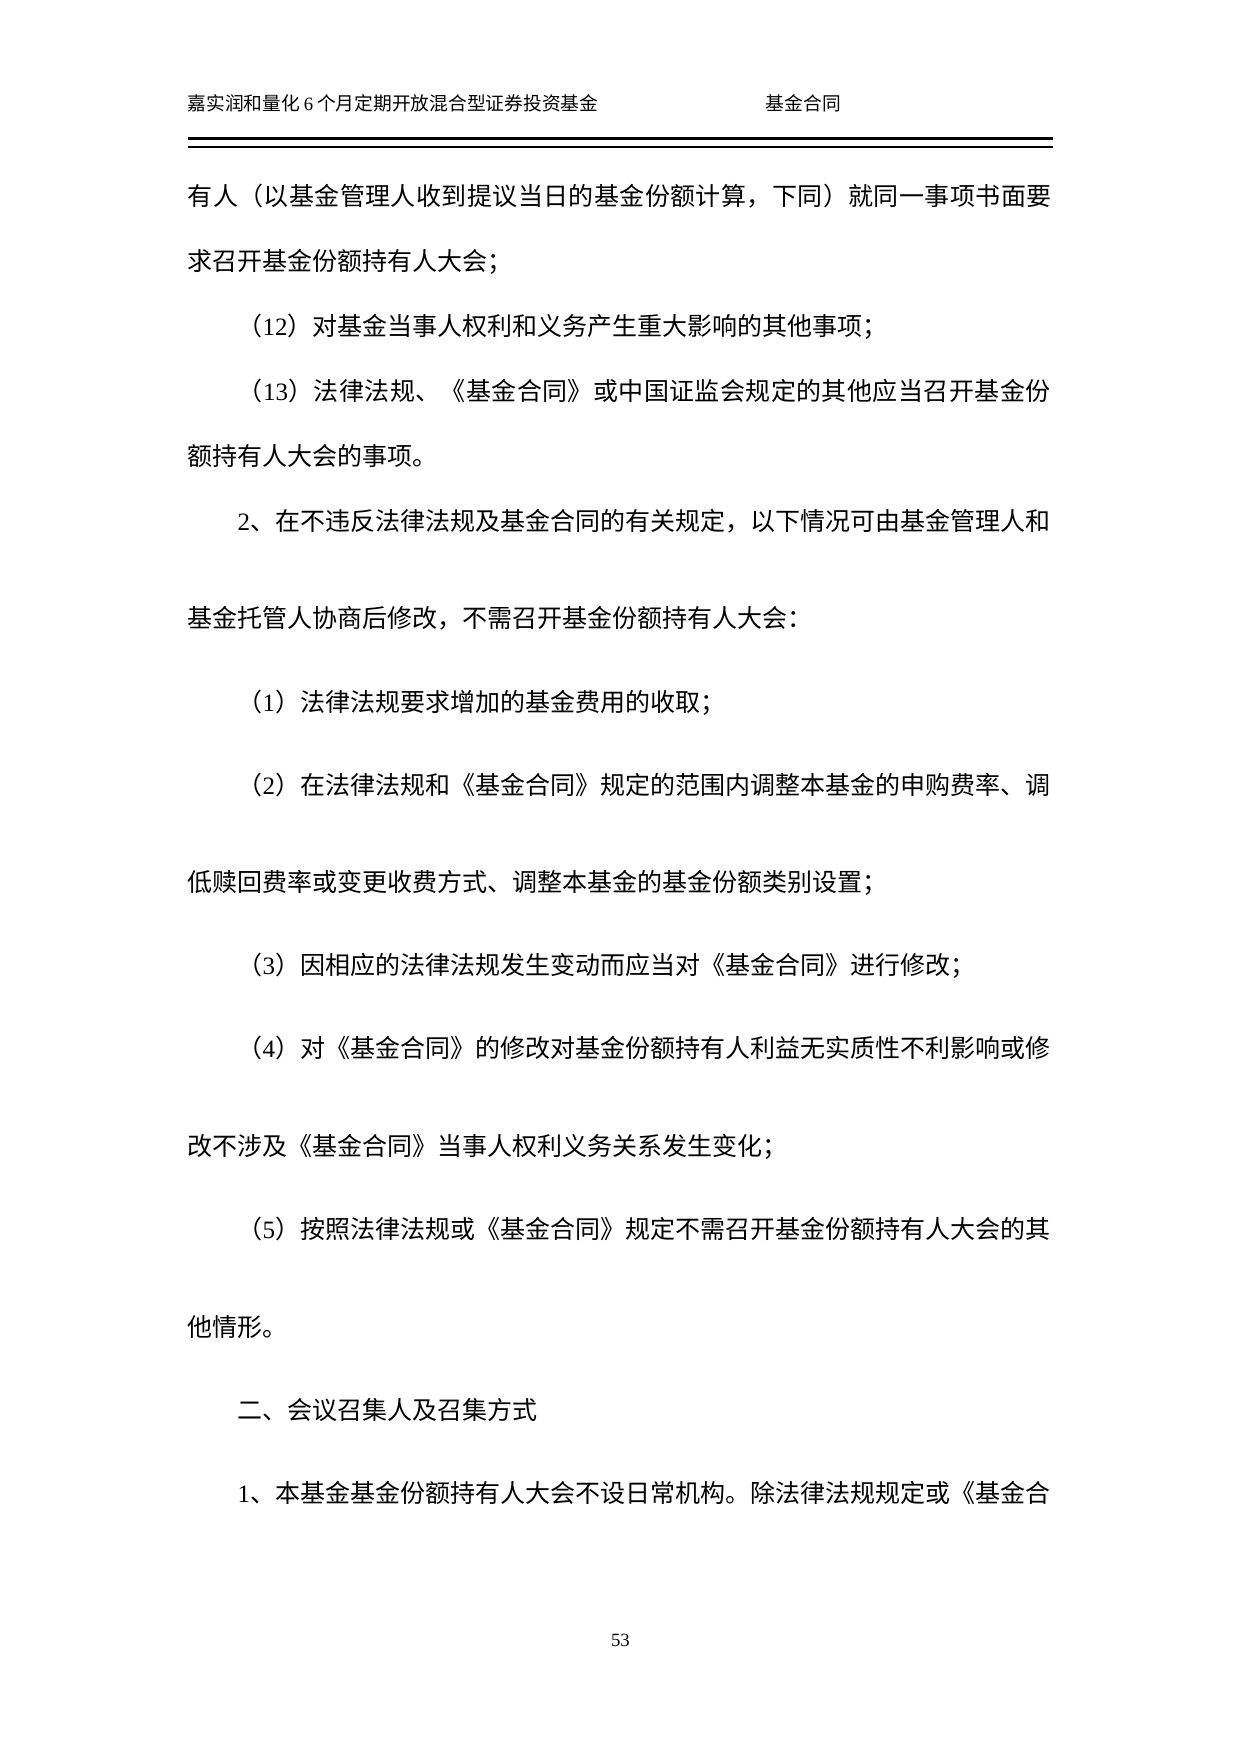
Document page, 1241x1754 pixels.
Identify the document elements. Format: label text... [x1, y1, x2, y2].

text （3）因相应的法律法规发生变动而应当对《基金合同》进行修改； [187, 931, 1053, 996]
text （4）对《基金合同》的修改对基金份额持有人利益无实质性不利影响或修改不涉及《基金合同》当事人权利义务关系发生变化； [187, 1014, 1053, 1177]
text （1）法律法规要求增加的基金费用的收取； [187, 668, 1053, 733]
text 2、在不违反法律法规及基金合同的有关规定，以下情况可由基金管理人和基金托管人协商后修改，不需召开基金份额持有人大会： [187, 487, 1053, 649]
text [187, 1459, 1053, 1524]
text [187, 162, 1053, 292]
text （13）法律法规、《基金合同》或中国证监会规定的其他应当召开基金份额持有人大会的事项。 [187, 357, 1053, 487]
text （5）按照法律法规或《基金合同》规定不需召开基金份额持有人大会的其他情形。 [187, 1195, 1053, 1358]
text （2）在法律法规和《基金合同》规定的范围内调整本基金的申购费率、调低赎回费率或变更收费方式、调整本基金的基金份额类别设置； [187, 751, 1053, 913]
text 二、会议召集人及召集方式 [187, 1376, 1053, 1441]
text （12）对基金当事人权利和义务产生重大影响的其他事项； [187, 292, 1053, 357]
